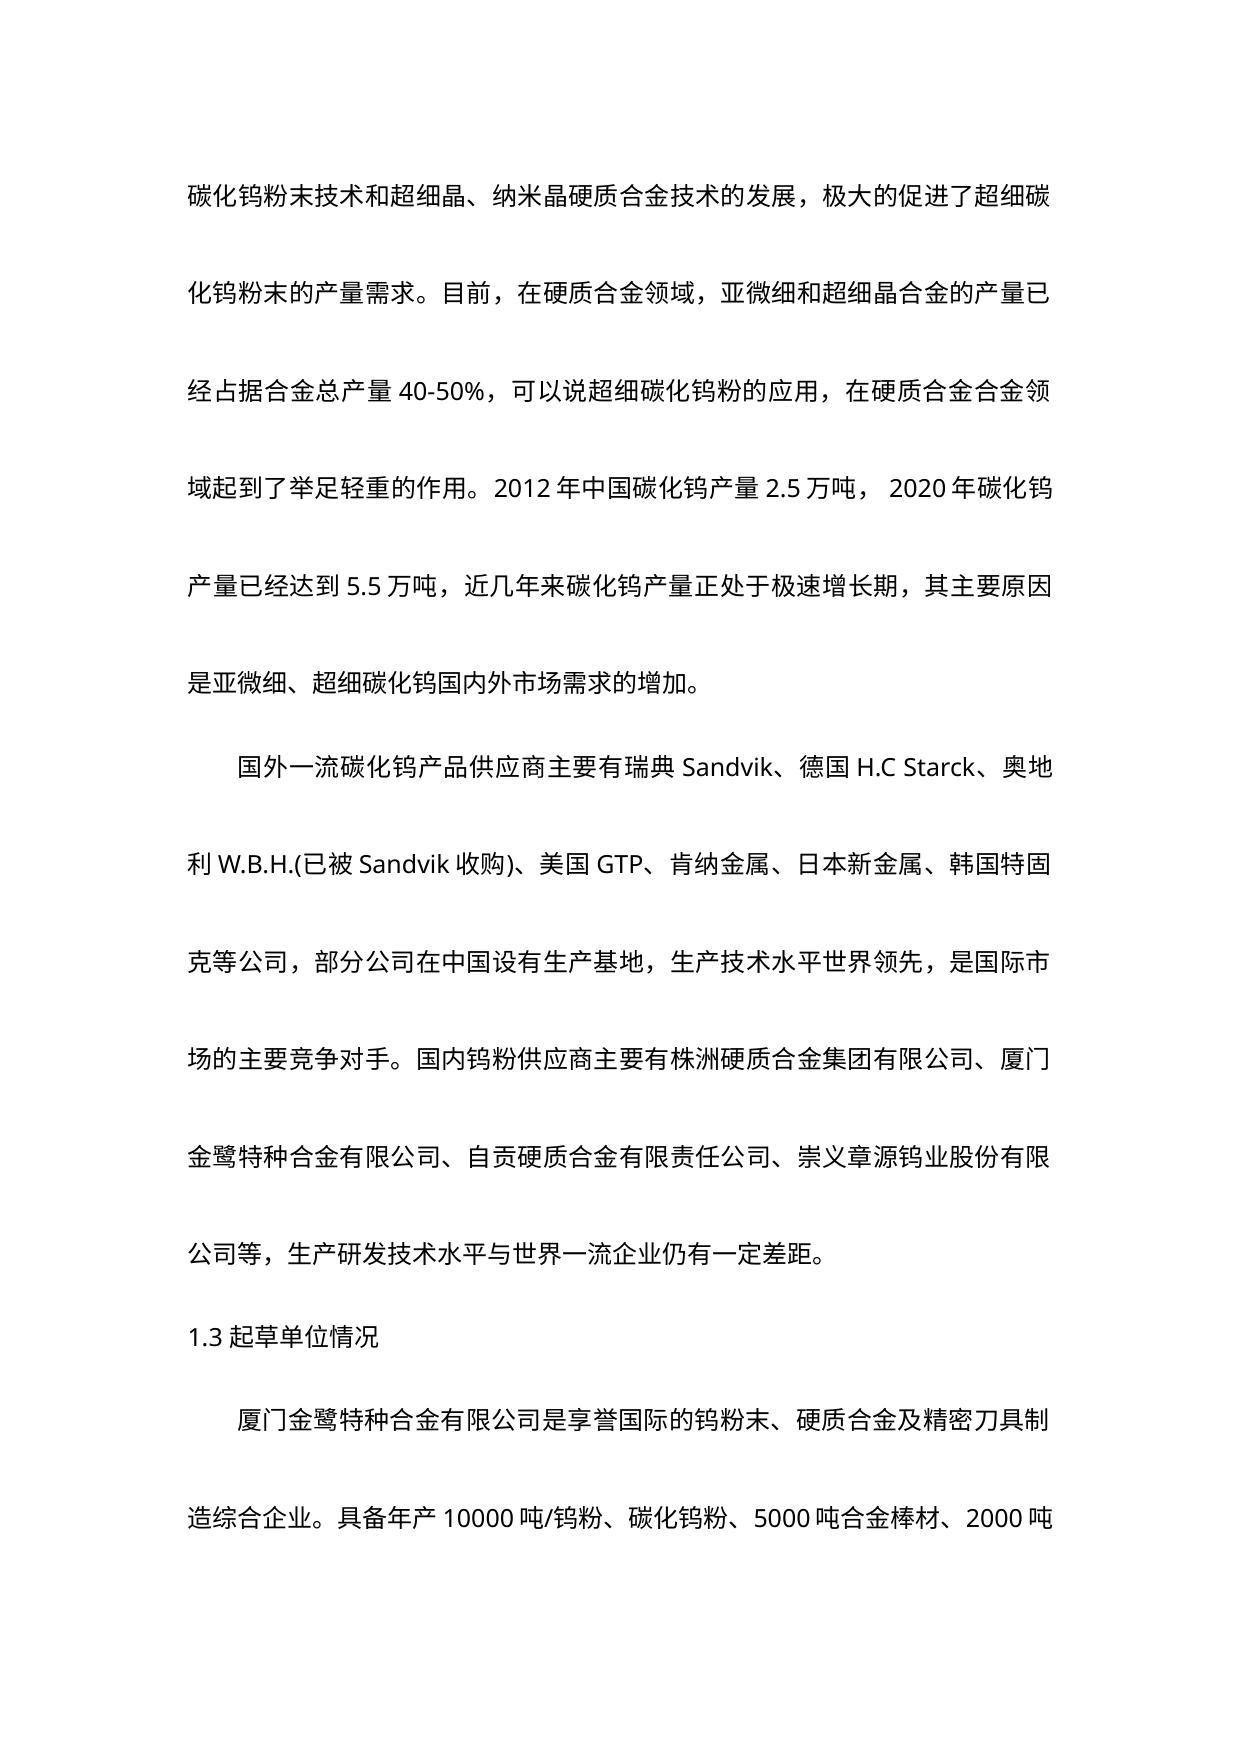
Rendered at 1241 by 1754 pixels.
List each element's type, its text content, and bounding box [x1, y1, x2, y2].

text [187, 162, 1053, 714]
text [187, 1386, 1053, 1549]
list 起草单位情况 [187, 1303, 1053, 1368]
text 国外一流碳化钨产品供应商主要有瑞典Sandvik、德国H.C Starck、奥地利W.B.H.(已被Sandvik收购)、美国GTP、肯纳金属、日本新金属、韩国特固克等公司，部分公司在中国设有生产基地，生产技术水平世界领先，是国际市场的主要竞争对手。国内钨粉供应商主要有株洲硬质合金集团有限公司、厦门金鹭特种合金有限公司、自贡硬质合金有限责任公司、崇义章源钨业股份有限公司等，生产研发技术水平与世界一流企业仍有一定差距。 [187, 733, 1053, 1285]
